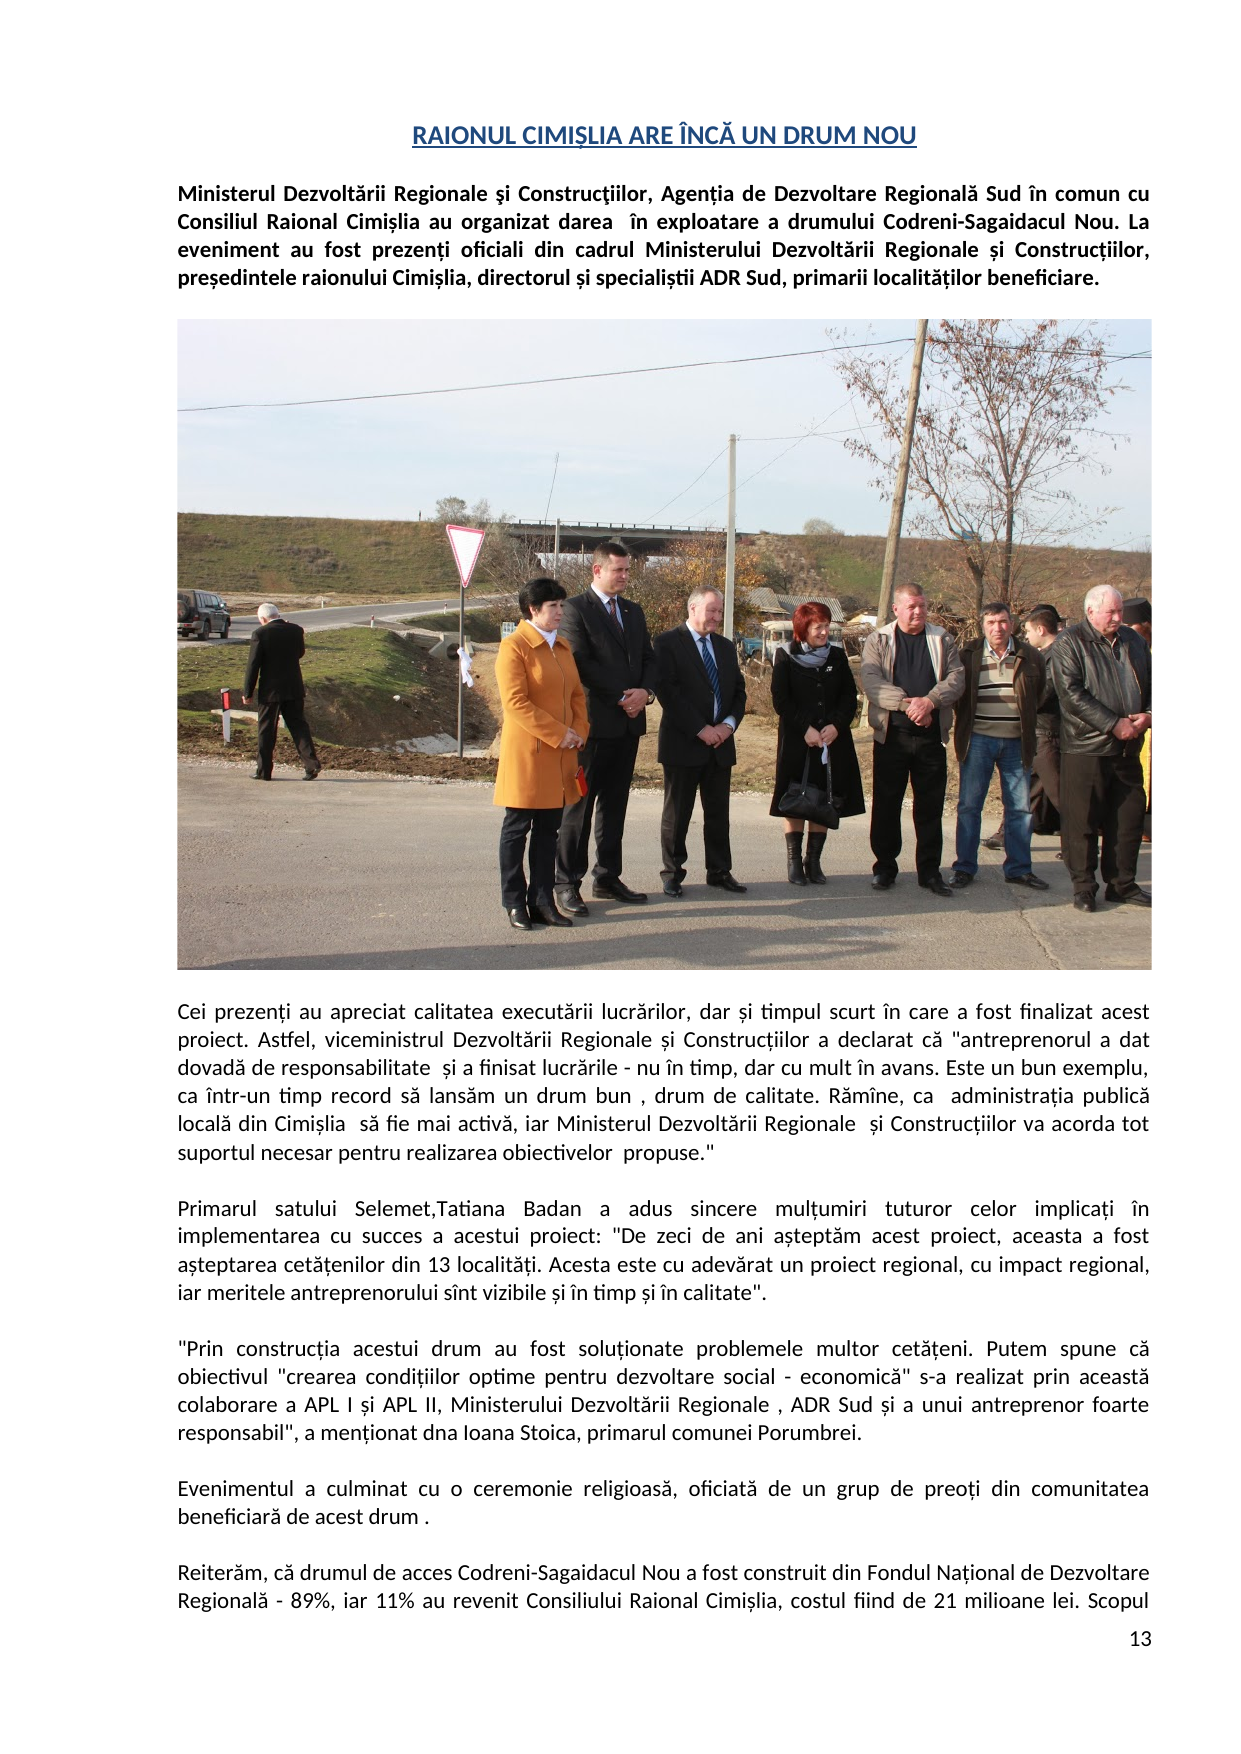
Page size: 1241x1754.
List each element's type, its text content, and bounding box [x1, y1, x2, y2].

text Evenimentul a culminat cu o ceremonie religioasă, oficiată de un grup de preoți din comunitatea beneficiară de acest drum . [177, 1474, 1152, 1530]
text "Prin construcția acestui drum au fost soluționate problemele multor cetățeni. Putem spune că obiectivul "crearea condițiilor optime pentru dezvoltare social - economică" s-a realizat prin această colaborare a APL I și APL II, Ministerului Dezvoltării Regionale , ADR Sud și a unui antreprenor foarte responsabil", a menționat dna Ioana Stoica, primarul comunei Porumbrei. [177, 1334, 1152, 1446]
text Primarul satului Selemet,Tatiana Badan a adus sincere mulțumiri tuturor celor implicați în implementarea cu succes a acestui proiect: "De zeci de ani așteptăm acest proiect, aceasta a fost așteptarea cetățenilor din 13 localități. Acesta este cu adevărat un proiect regional, cu impact regional, iar meritele antreprenorului sînt vizibile și în timp și în calitate". [177, 1194, 1152, 1306]
text Cei prezenți au apreciat calitatea executării lucrărilor, dar și timpul scurt în care a fost finalizat acest proiect. Astfel, viceministrul Dezvoltării Regionale și Construcțiilor a declarat că "antreprenorul a dat dovadă de responsabilitate și a finisat lucrările - nu în timp, dar cu mult în avans. Este un bun exemplu, ca într-un timp record să lansăm un drum bun , drum de calitate. Rămîne, ca administrația publică locală din Cimișlia să fie mai activă, iar Ministerul Dezvoltării Regionale și Construcțiilor va acorda tot suportul necesar pentru realizarea obiectivelor propuse." [177, 997, 1152, 1166]
picture [177, 319, 1152, 970]
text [177, 1558, 1152, 1614]
text RAIONUL CIMIȘLIA ARE ÎNCĂ UN DRUM NOU [177, 118, 1152, 151]
text Ministerul Dezvoltării Regionale şi Construcţiilor, Agenția de Dezvoltare Regională Sud în comun cu Consiliul Raional Cimișlia au organizat darea în exploatare a drumului Codreni-Sagaidacul Nou. La eveniment au fost prezenți oficiali din cadrul Ministerului Dezvoltării Regionale și Construcțiilor, președintele raionului Cimișlia, directorul și specialiștii ADR Sud, primarii localităților beneficiare. [177, 179, 1152, 291]
